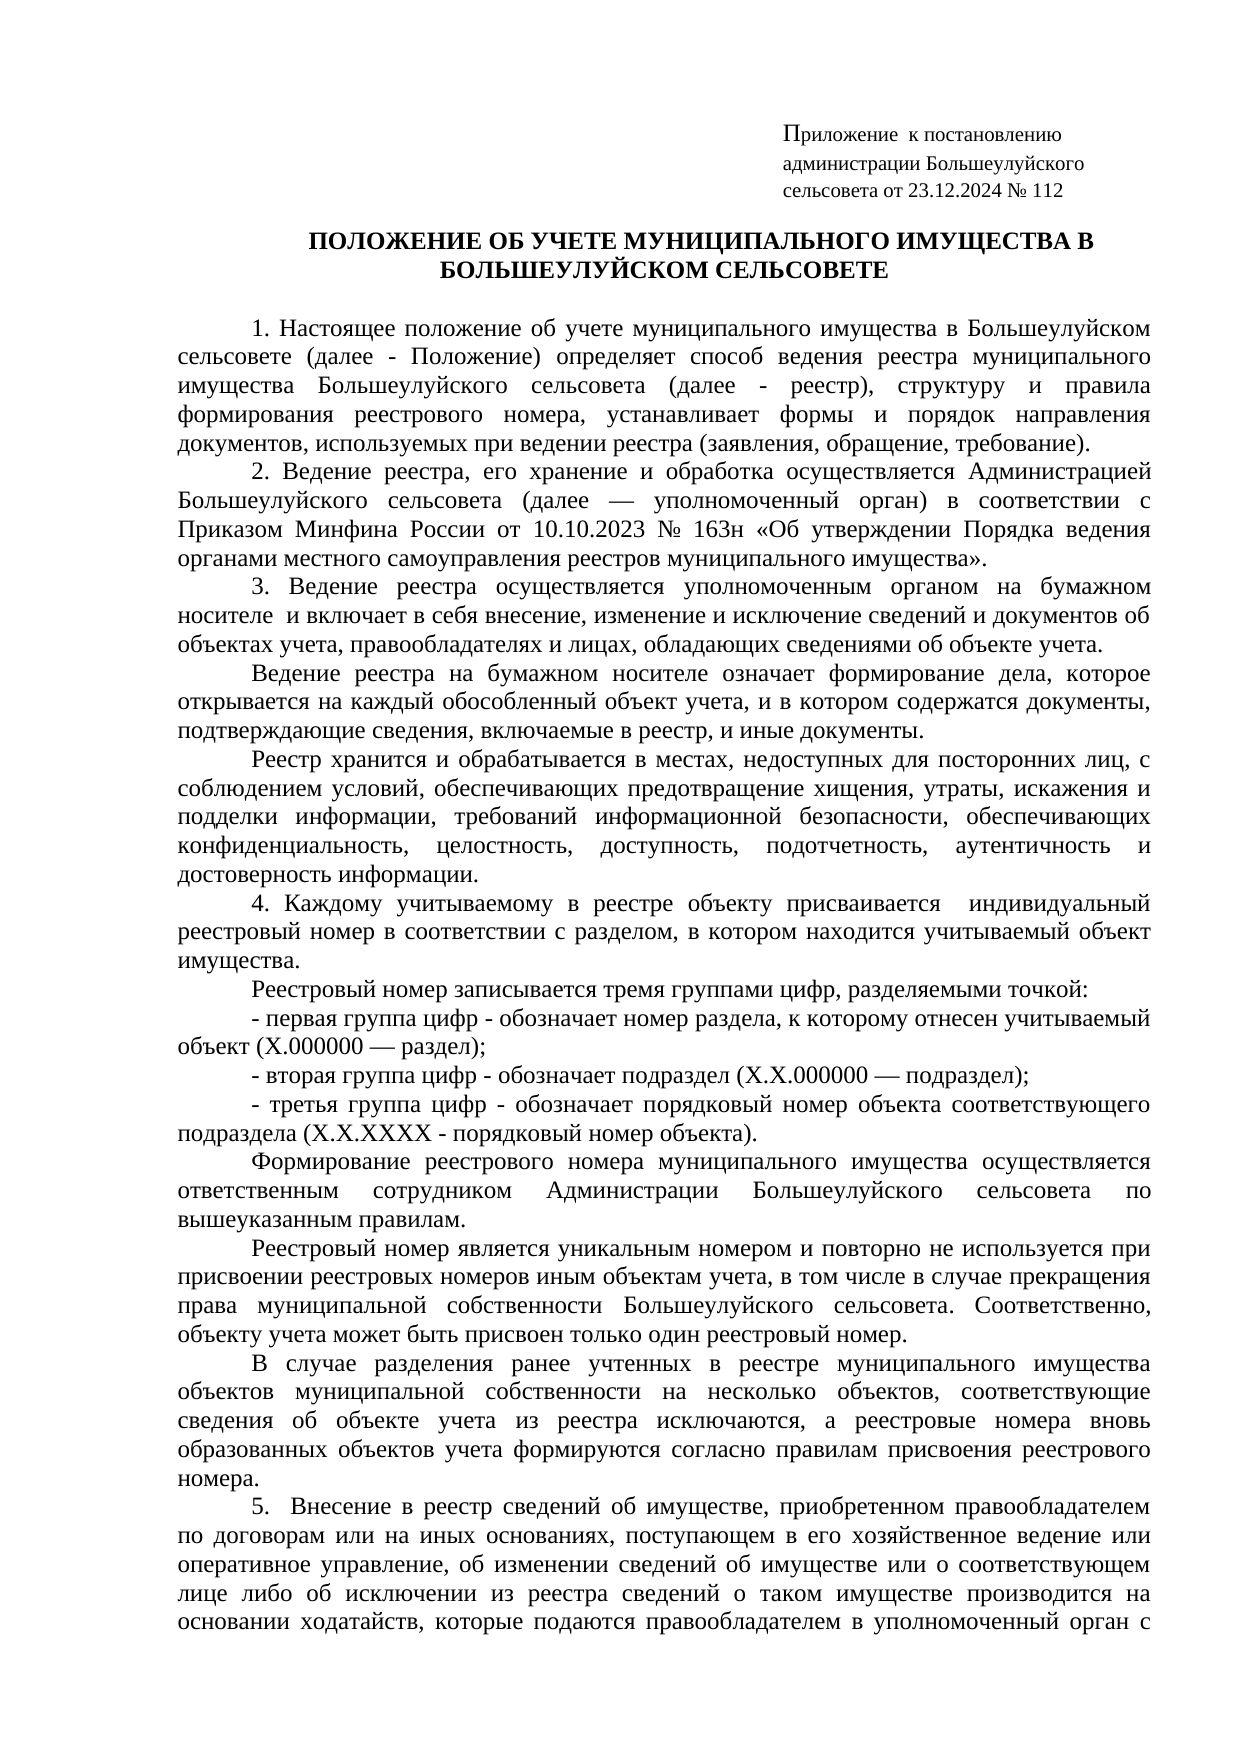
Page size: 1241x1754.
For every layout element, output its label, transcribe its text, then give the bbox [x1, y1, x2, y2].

text 3. Ведение реестра осуществляется уполномоченным органом на бумажном носителе и включает в себя внесение, изменение и исключение сведений и документов об объектах учета, правообладателях и лицах, обладающих сведениями об объекте учета. [177, 571, 1152, 658]
text В случае разделения ранее учтенных в реестре муниципального имущества объектов муниципальной собственности на несколько объектов, соответствующие сведения об объекте учета из реестра исключаются, а реестровые номера вновь образованных объектов учета формируются согласно правилам присвоения реестрового номера. [177, 1348, 1152, 1491]
text - третья группа цифр - обозначает порядковый номер объекта соответствующего подраздела (X.X.XXXX - порядковый номер объекта). [177, 1089, 1152, 1146]
text Реестровый номер является уникальным номером и повторно не используется при присвоении реестровых номеров иным объектам учета, в том числе в случае прекращения права муниципальной собственности Большеулуйского сельсовета. Соответственно, объекту учета может быть присвоен только один реестровый номер. [177, 1233, 1152, 1348]
text Приложение к постановлению администрации Большеулуйского сельсовета от 23.12.2024 № 112 [783, 118, 1152, 202]
text Реестровый номер записывается тремя группами цифр, разделяемыми точкой: [177, 974, 1152, 1003]
text 4. Каждому учитываемому в реестре объекту присваивается индивидуальный реестровый номер в соответствии с разделом, в котором находится учитываемый объект имущества. [177, 888, 1152, 974]
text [177, 1491, 1152, 1635]
text - первая группа цифр - обозначает номер раздела, к которому отнесен учитываемый объект (X.000000 — раздел); [177, 1003, 1152, 1060]
text Формирование реестрового номера муниципального имущества осуществляется ответственным сотрудником Администрации Большеулуйского сельсовета по вышеуказанным правилам. [177, 1146, 1152, 1233]
text 2. Ведение реестра, его хранение и обработка осуществляется Администрацией Большеулуйского сельсовета (далее — уполномоченный орган) в соответствии с Приказом Минфина России от 10.10.2023 № 163н «Об утверждении Порядка ведения органами местного самоуправления реестров муниципального имущества». [177, 456, 1152, 571]
text ПОЛОЖЕНИЕ ОБ УЧЕТЕ МУНИЦИПАЛЬНОГО ИМУЩЕСТВА В БОЛЬШЕУЛУЙСКОМ СЕЛЬСОВЕТЕ [177, 226, 440, 284]
text Ведение реестра на бумажном носителе означает формирование дела, которое открывается на каждый обособленный объект учета, и в котором содержатся документы, подтверждающие сведения, включаемые в реестр, и иные документы. [177, 658, 1152, 744]
text - вторая группа цифр - обозначает подраздел (X.X.000000 — подраздел); [177, 1060, 1152, 1089]
text Реестр хранится и обрабатывается в местах, недоступных для посторонних лиц, с соблюдением условий, обеспечивающих предотвращение хищения, утраты, искажения и подделки информации, требований информационной безопасности, обеспечивающих конфиденциальность, целостность, доступность, подотчетность, аутентичность и достоверность информации. [177, 744, 1152, 888]
text 1. Настоящее положение об учете муниципального имущества в Большеулуйском сельсовете (далее - Положение) определяет способ ведения реестра муниципального имущества Большеулуйского сельсовета (далее - реестр), структуру и правила формирования реестрового номера, устанавливает формы и порядок направления документов, используемых при ведении реестра (заявления, обращение, требование). [177, 313, 1152, 456]
text ПОЛОЖЕНИЕ ОБ УЧЕТЕ МУНИЦИПАЛЬНОГО ИМУЩЕСТВА В БОЛЬШЕУЛУЙСКОМ СЕЛЬСОВЕТЕ [889, 226, 1152, 284]
